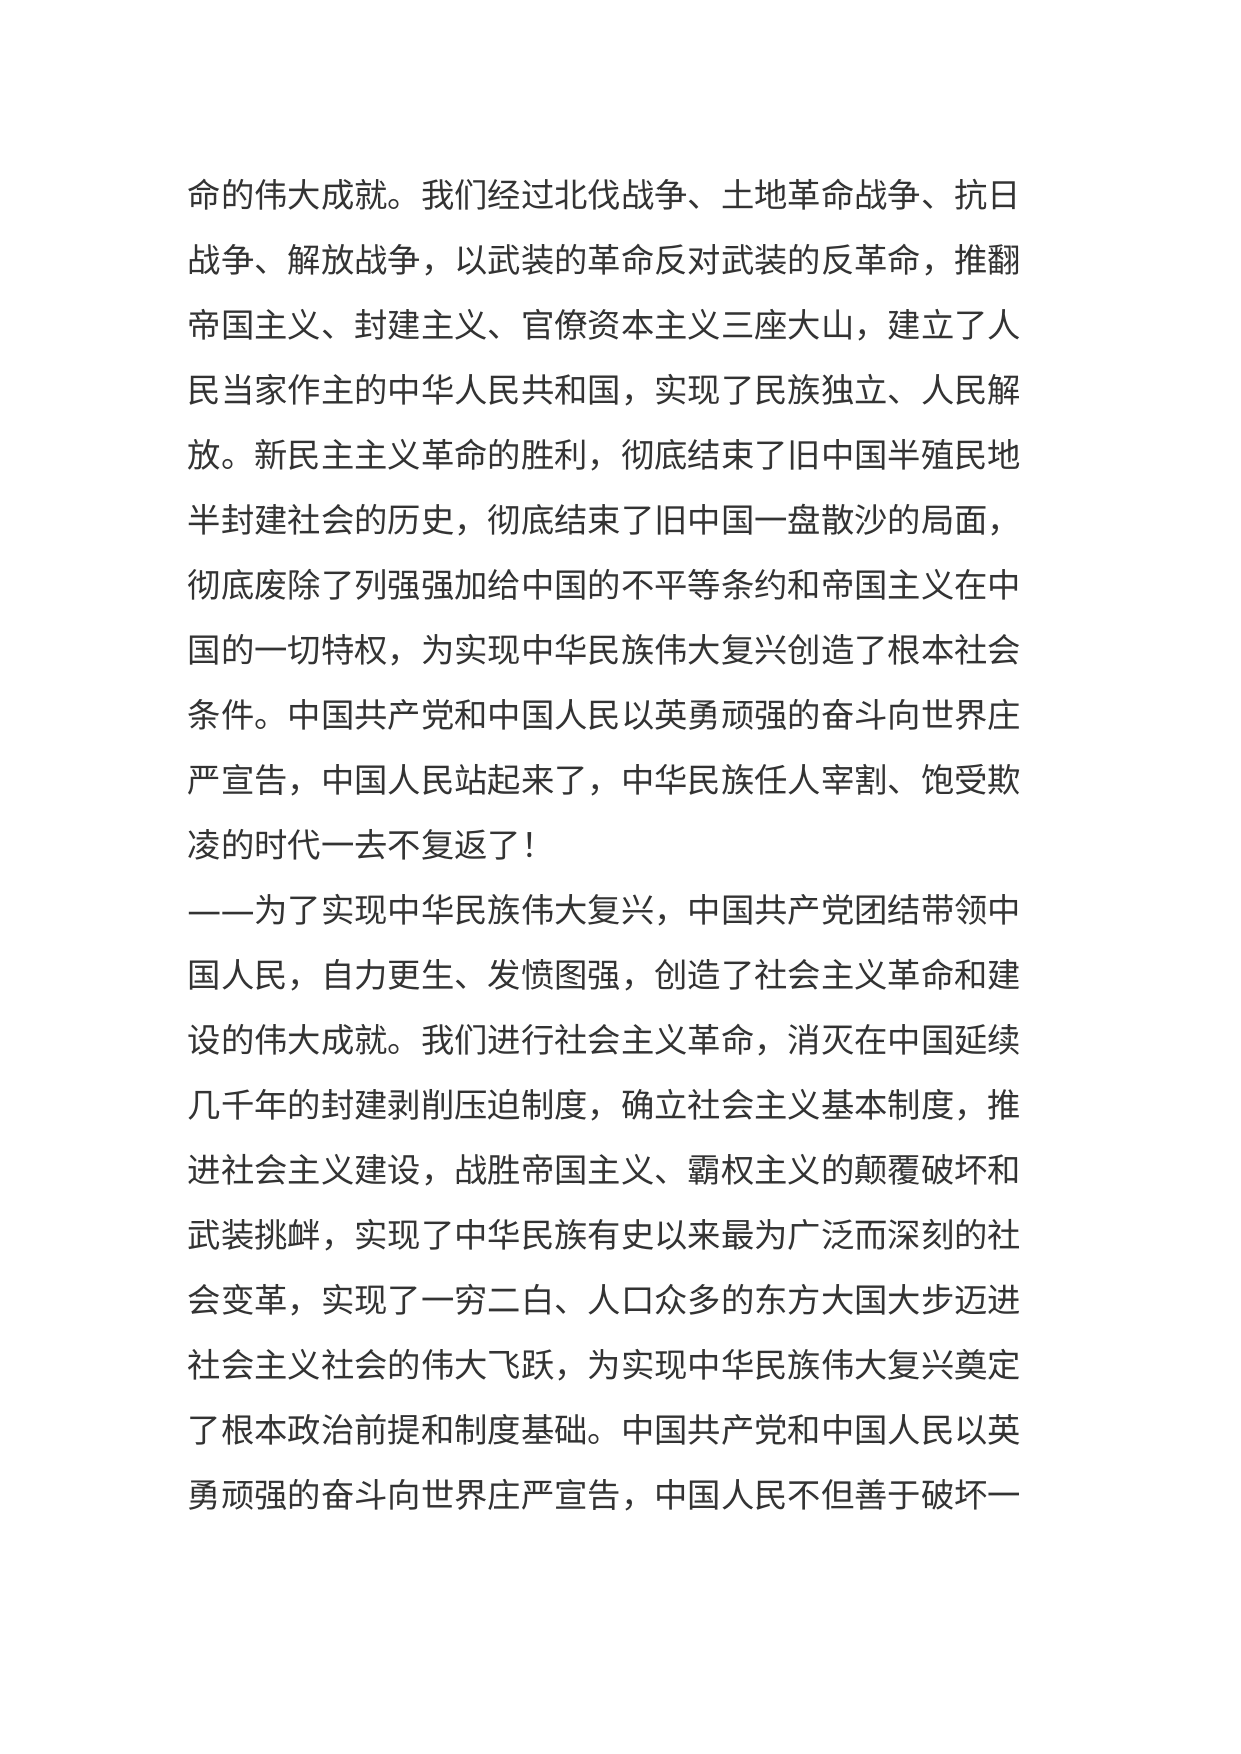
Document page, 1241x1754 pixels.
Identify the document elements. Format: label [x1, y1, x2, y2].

text [187, 161, 1053, 876]
text [187, 876, 1053, 1526]
